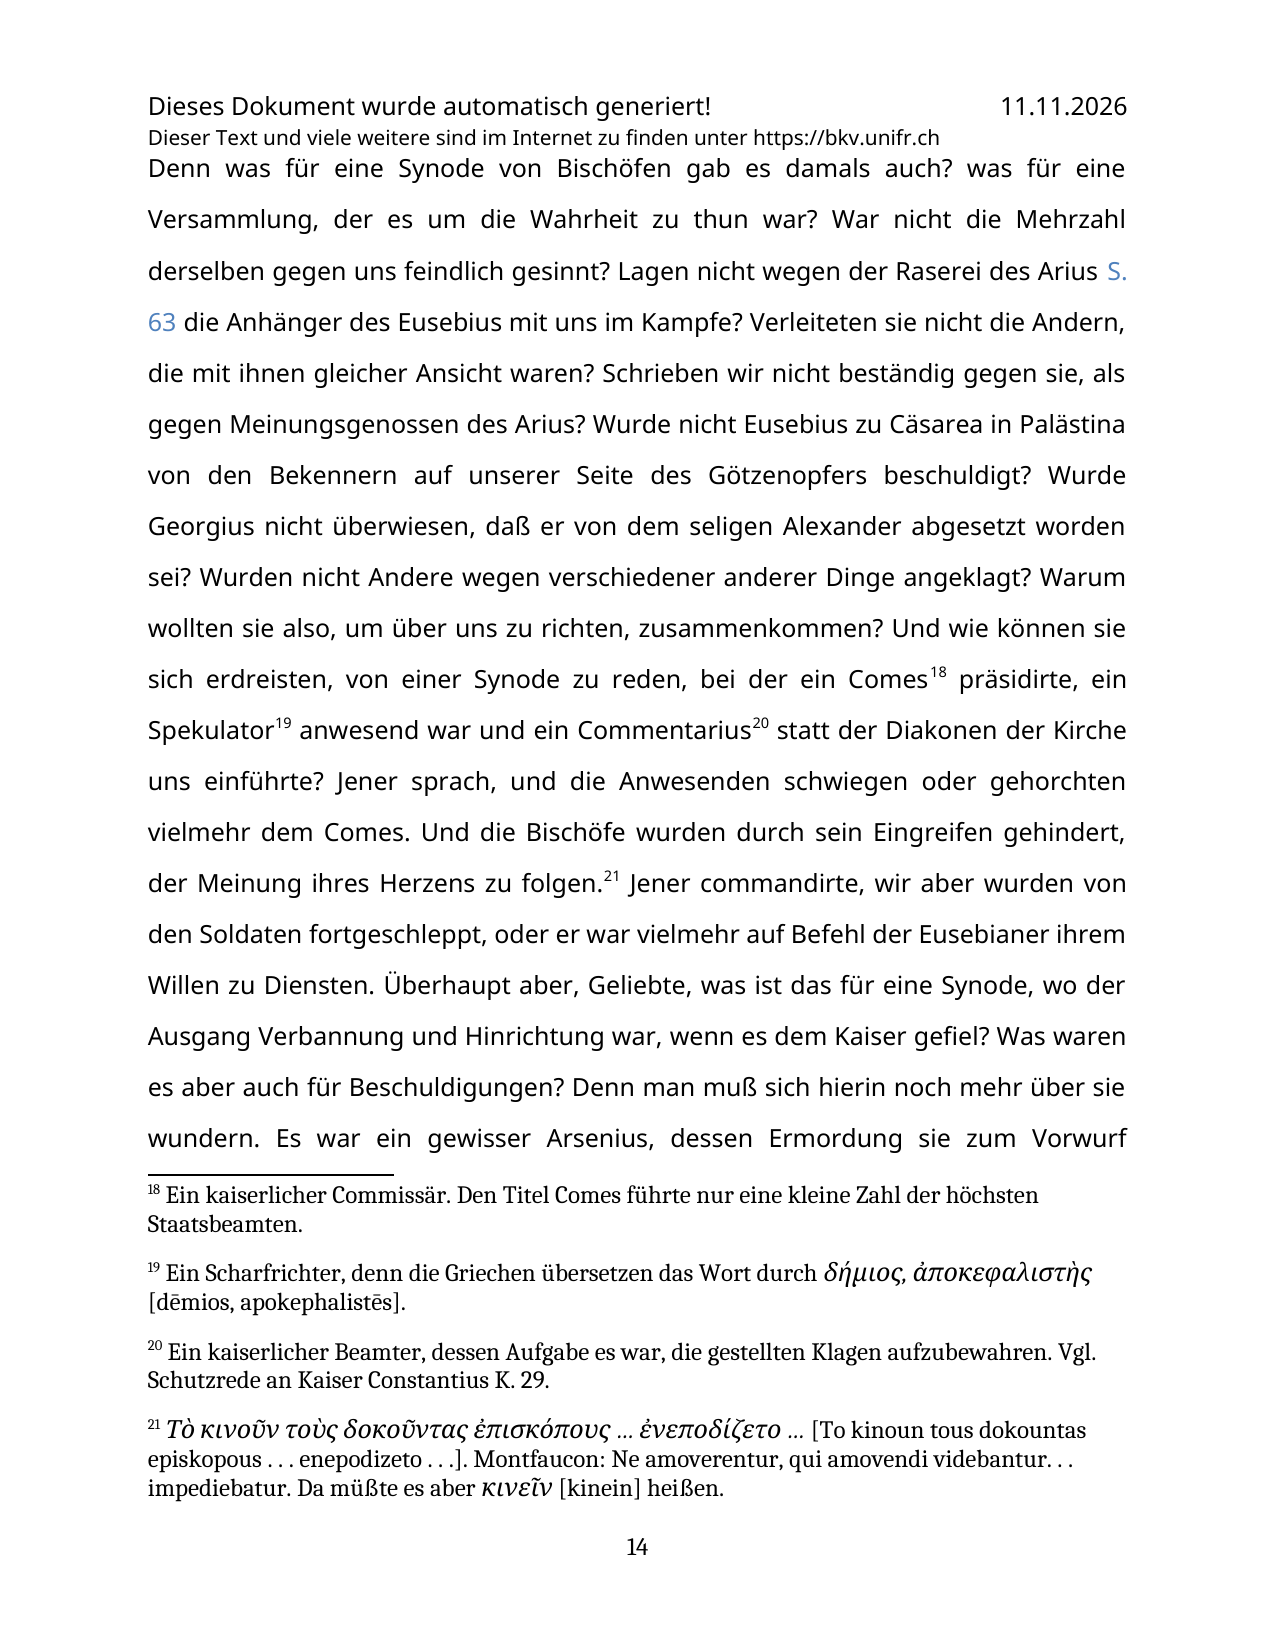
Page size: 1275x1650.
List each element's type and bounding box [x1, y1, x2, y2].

text [148, 151, 1127, 1155]
